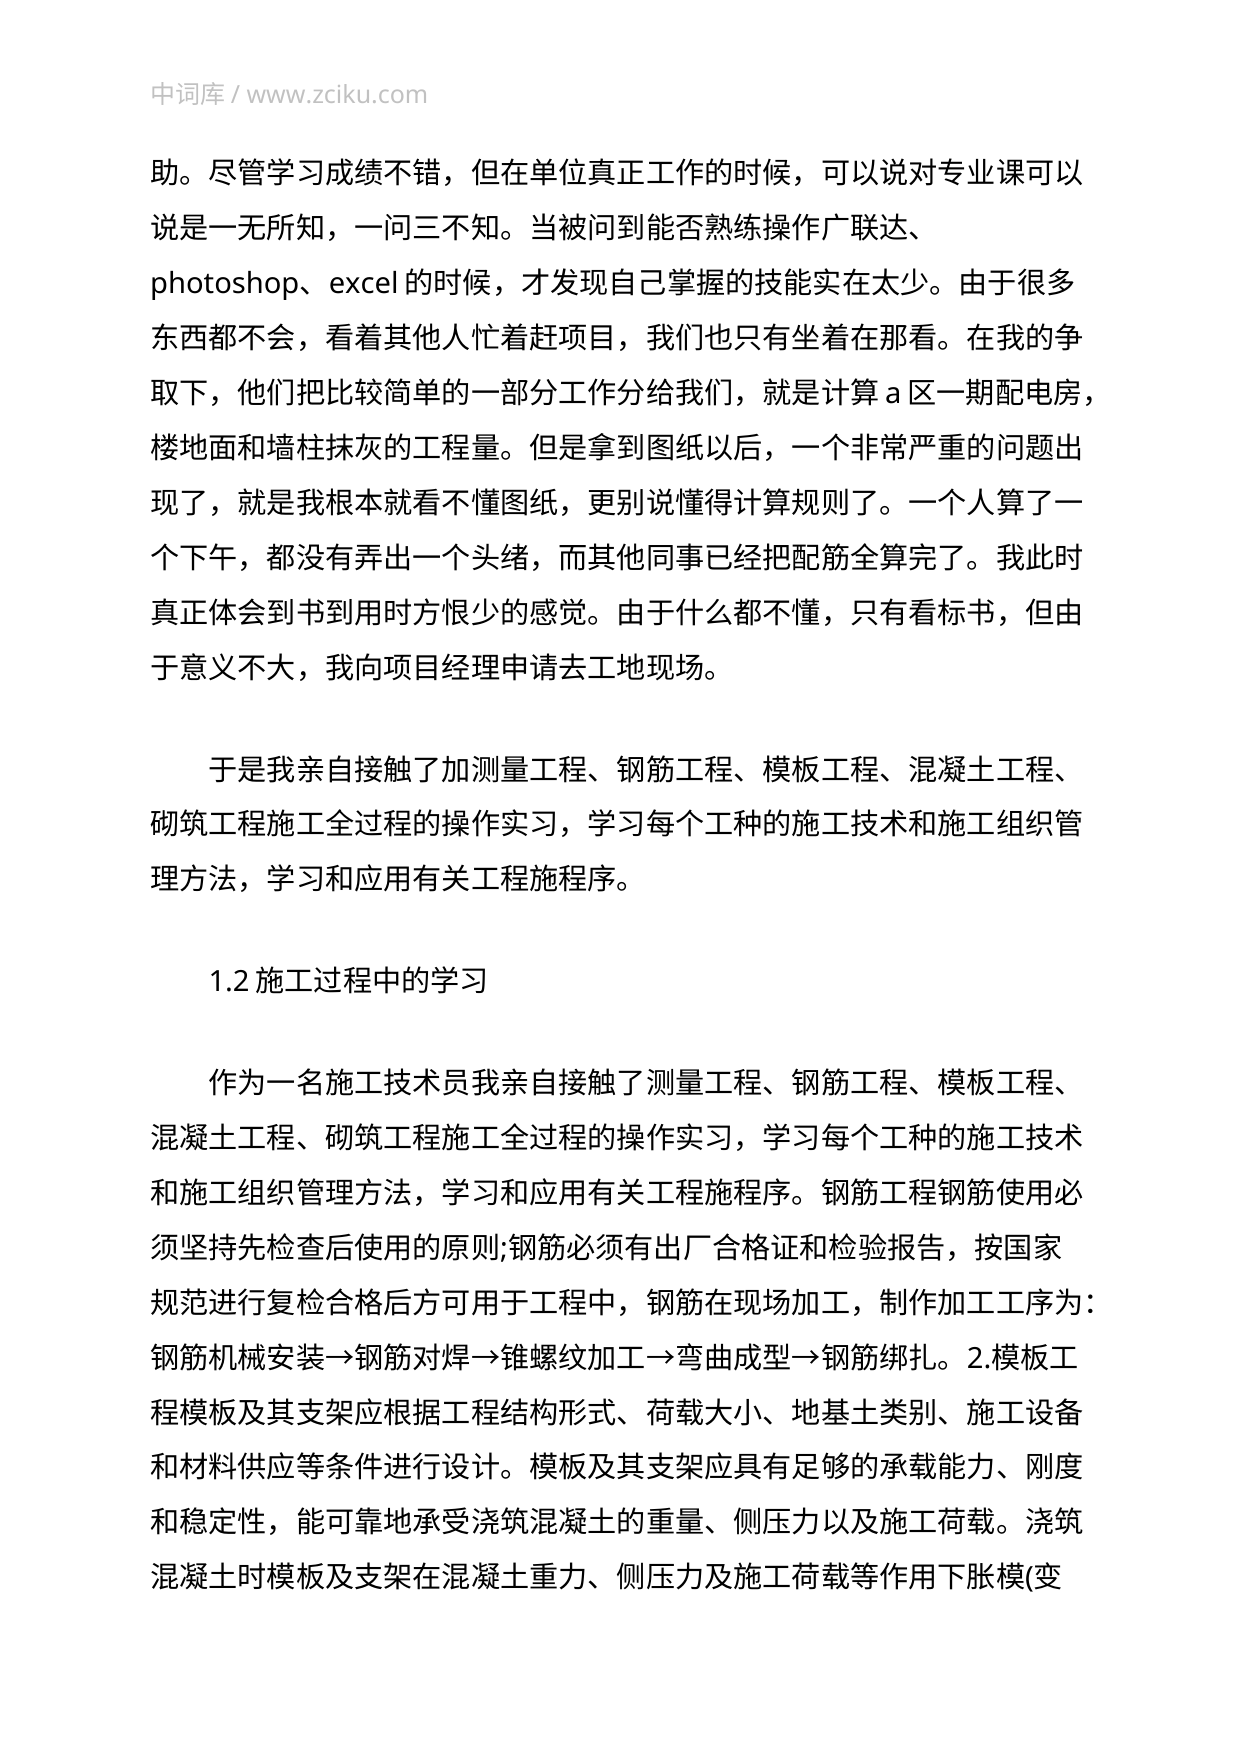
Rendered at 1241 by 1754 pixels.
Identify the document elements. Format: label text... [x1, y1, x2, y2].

text 1.2施工过程中的学习 [150, 958, 1090, 1000]
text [150, 150, 1090, 687]
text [150, 1059, 1090, 1596]
text 于是我亲自接触了加测量工程、钢筋工程、模板工程、混凝土工程、砌筑工程施工全过程的操作实习，学习每个工种的施工技术和施工组织管理方法，学习和应用有关工程施程序。 [150, 746, 1090, 898]
